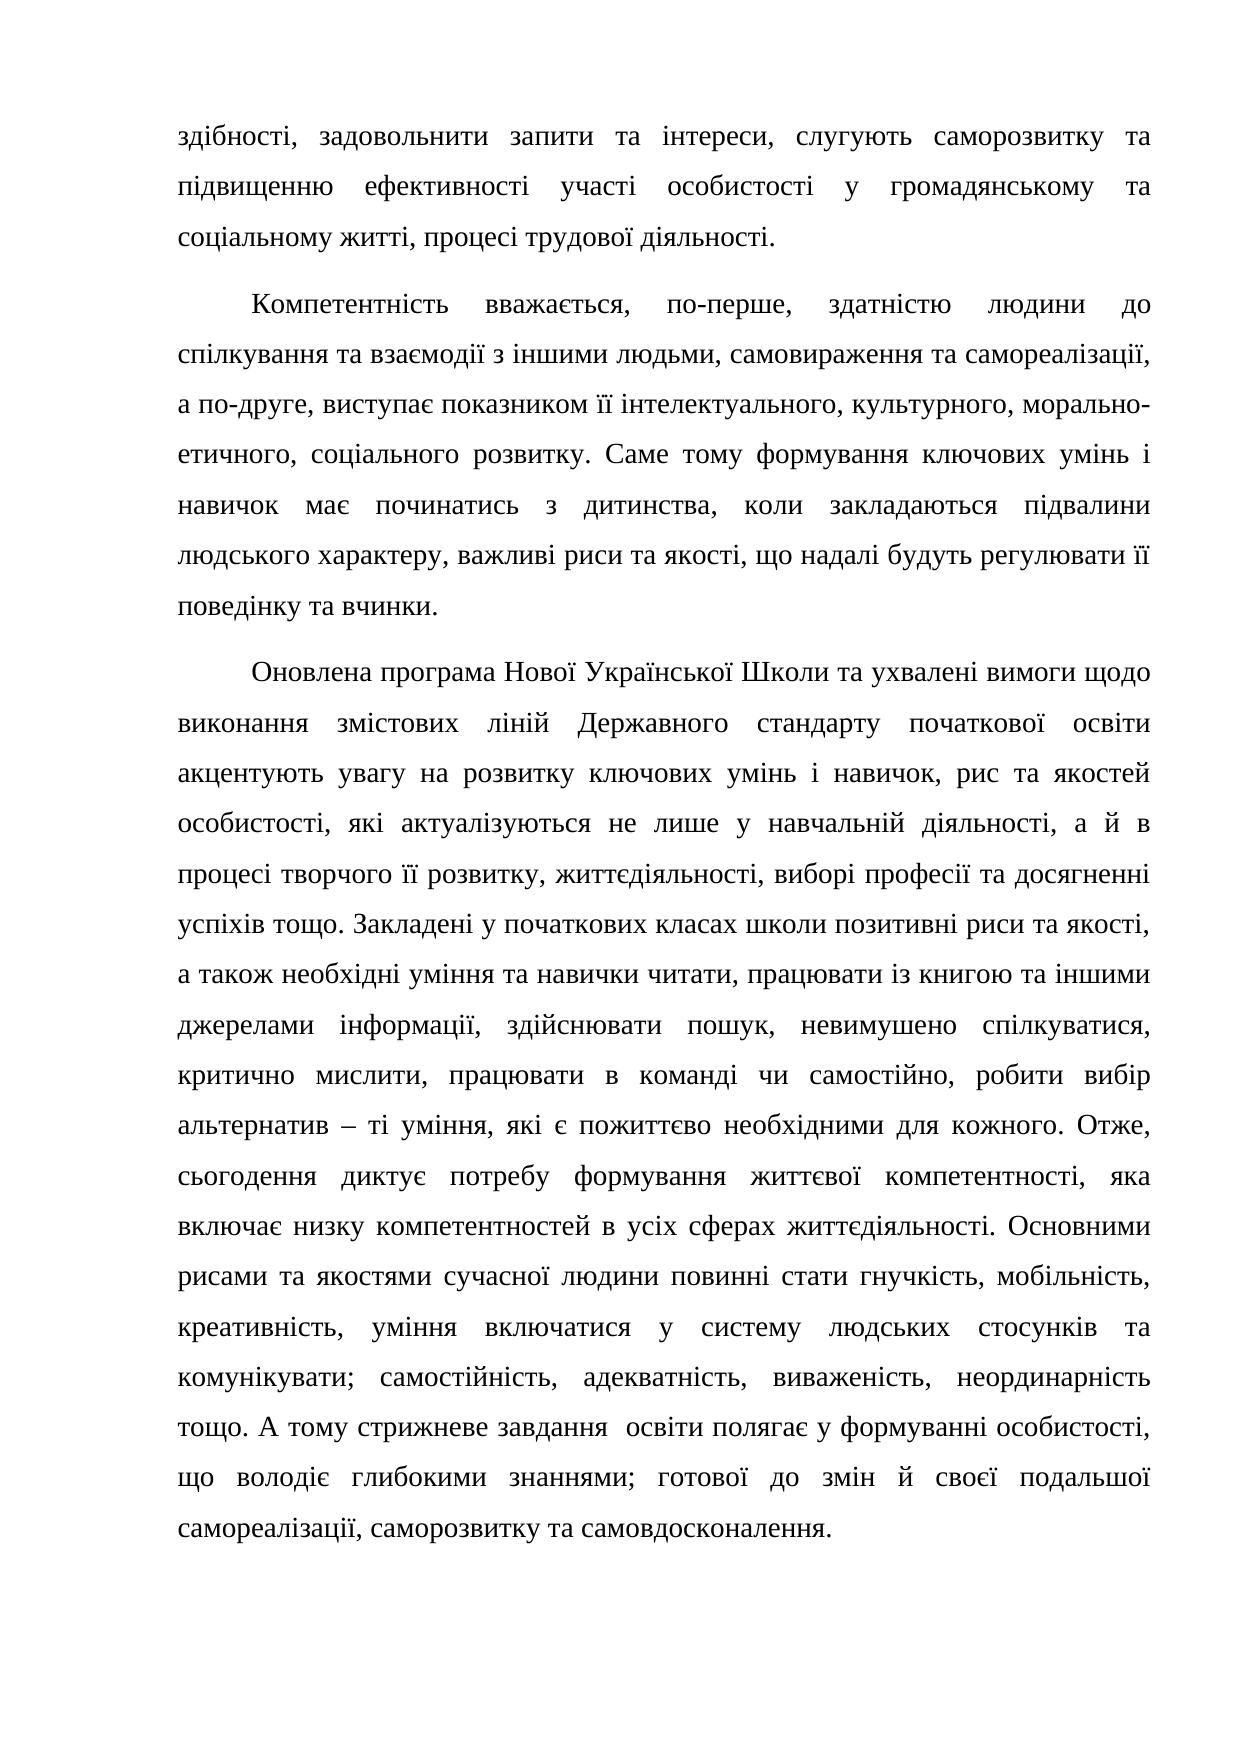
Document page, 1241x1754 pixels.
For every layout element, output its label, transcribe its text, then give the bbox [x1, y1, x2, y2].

text Оновлена програма Нової Української Школи та ухвалені вимоги щодо виконання змістових ліній Державного стандарту початкової освіти акцентують увагу на розвитку ключових умінь і навичок, рис та якостей особистості, які актуалізуються не лише у навчальній діяльності, а й в процесі творчого її розвитку, життєдіяльності, виборі професії та досягненні успіхів тощо. Закладені у початкових класах школи позитивні риси та якості, а також необхідні уміння та навички читати, працювати із книгою та іншими джерелами інформації, здійснювати пошук, невимушено спілкуватися, критично мислити, працювати в команді чи самостійно, робити вибір альтернатив – ті уміння, які є пожиттєво необхідними для кожного. Отже, сьогодення диктує потребу формування життєвої компетентності, яка включає низку компетентностей в усіх сферах життєдіяльності. Основними рисами та якостями сучасної людини повинні стати гнучкість, мобільність, креативність, уміння включатися у систему людських стосунків та комунікувати; самостійність, адекватність, виваженість, неординарність тощо. А тому стрижневе завдання освіти полягає у формуванні особистості, що володіє глибокими знаннями; готової до змін й своєї подальшої самореалізації, саморозвитку та самовдосконалення. [177, 654, 1152, 1543]
text Компетентність вважається, по-перше, здатністю людини до спілкування та взаємодії з іншими людьми, самовираження та самореалізації, а по-друге, виступає показником її інтелектуального, культурного, морально-етичного, соціального розвитку. Саме тому формування ключових умінь і навичок має починатись з дитинства, коли закладаються підвалини людського характеру, важливі риси та якості, що надалі будуть регулювати її поведінку та вчинки. [177, 286, 1152, 621]
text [177, 118, 1152, 252]
